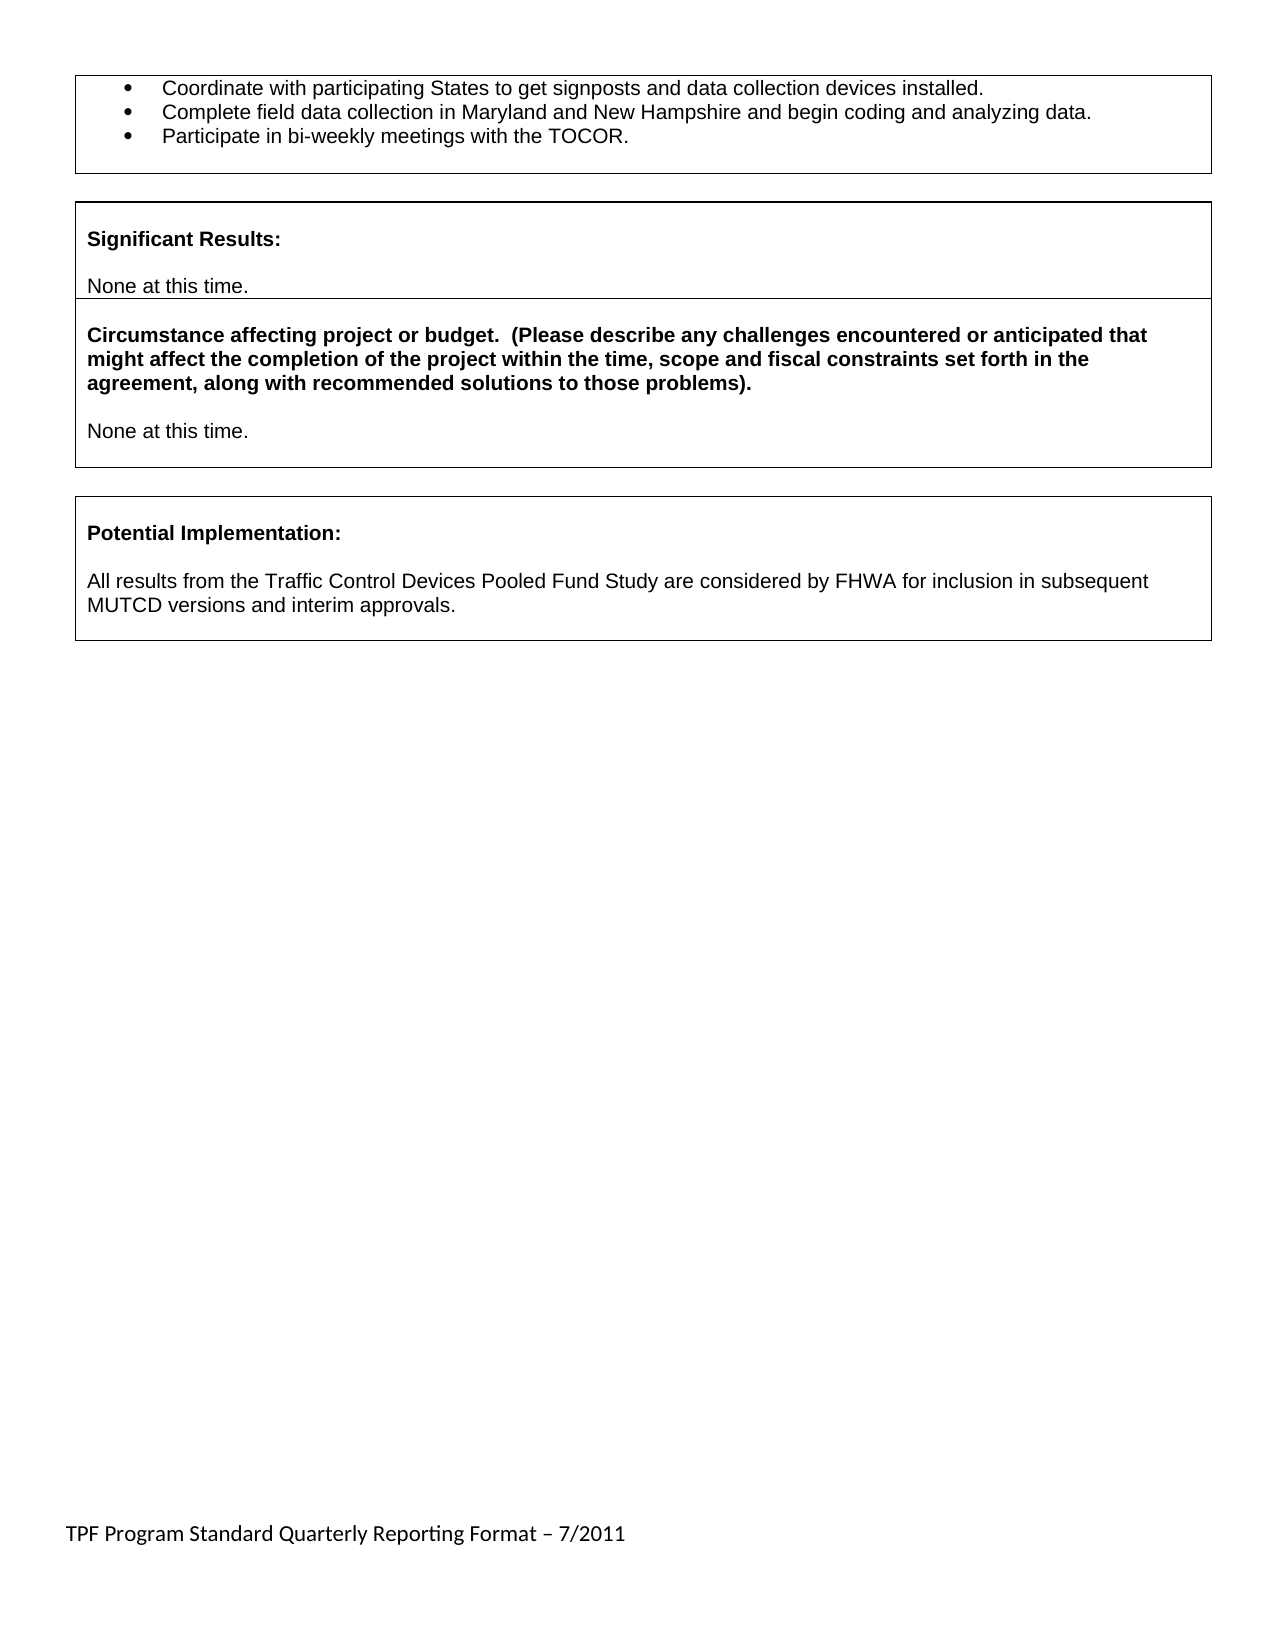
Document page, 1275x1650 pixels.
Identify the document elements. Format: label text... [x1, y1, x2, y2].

table_cell Circumstance affecting project or budget. (Please describe any challenges encountered or anticipated that might affect the completion of the project within the time, scope and fiscal constraints set forth in the agreement, along with recommended solutions to those problems). None at this time. [76, 299, 1211, 467]
table_header Significant Results: None at this time. [76, 203, 1211, 298]
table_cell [76, 76, 1211, 173]
table_header Potential Implementation: All results from the Traffic Control Devices Pooled Fund Study are considered by FHWA for inclusion in subsequent MUTCD versions and interim approvals. [76, 497, 1211, 640]
